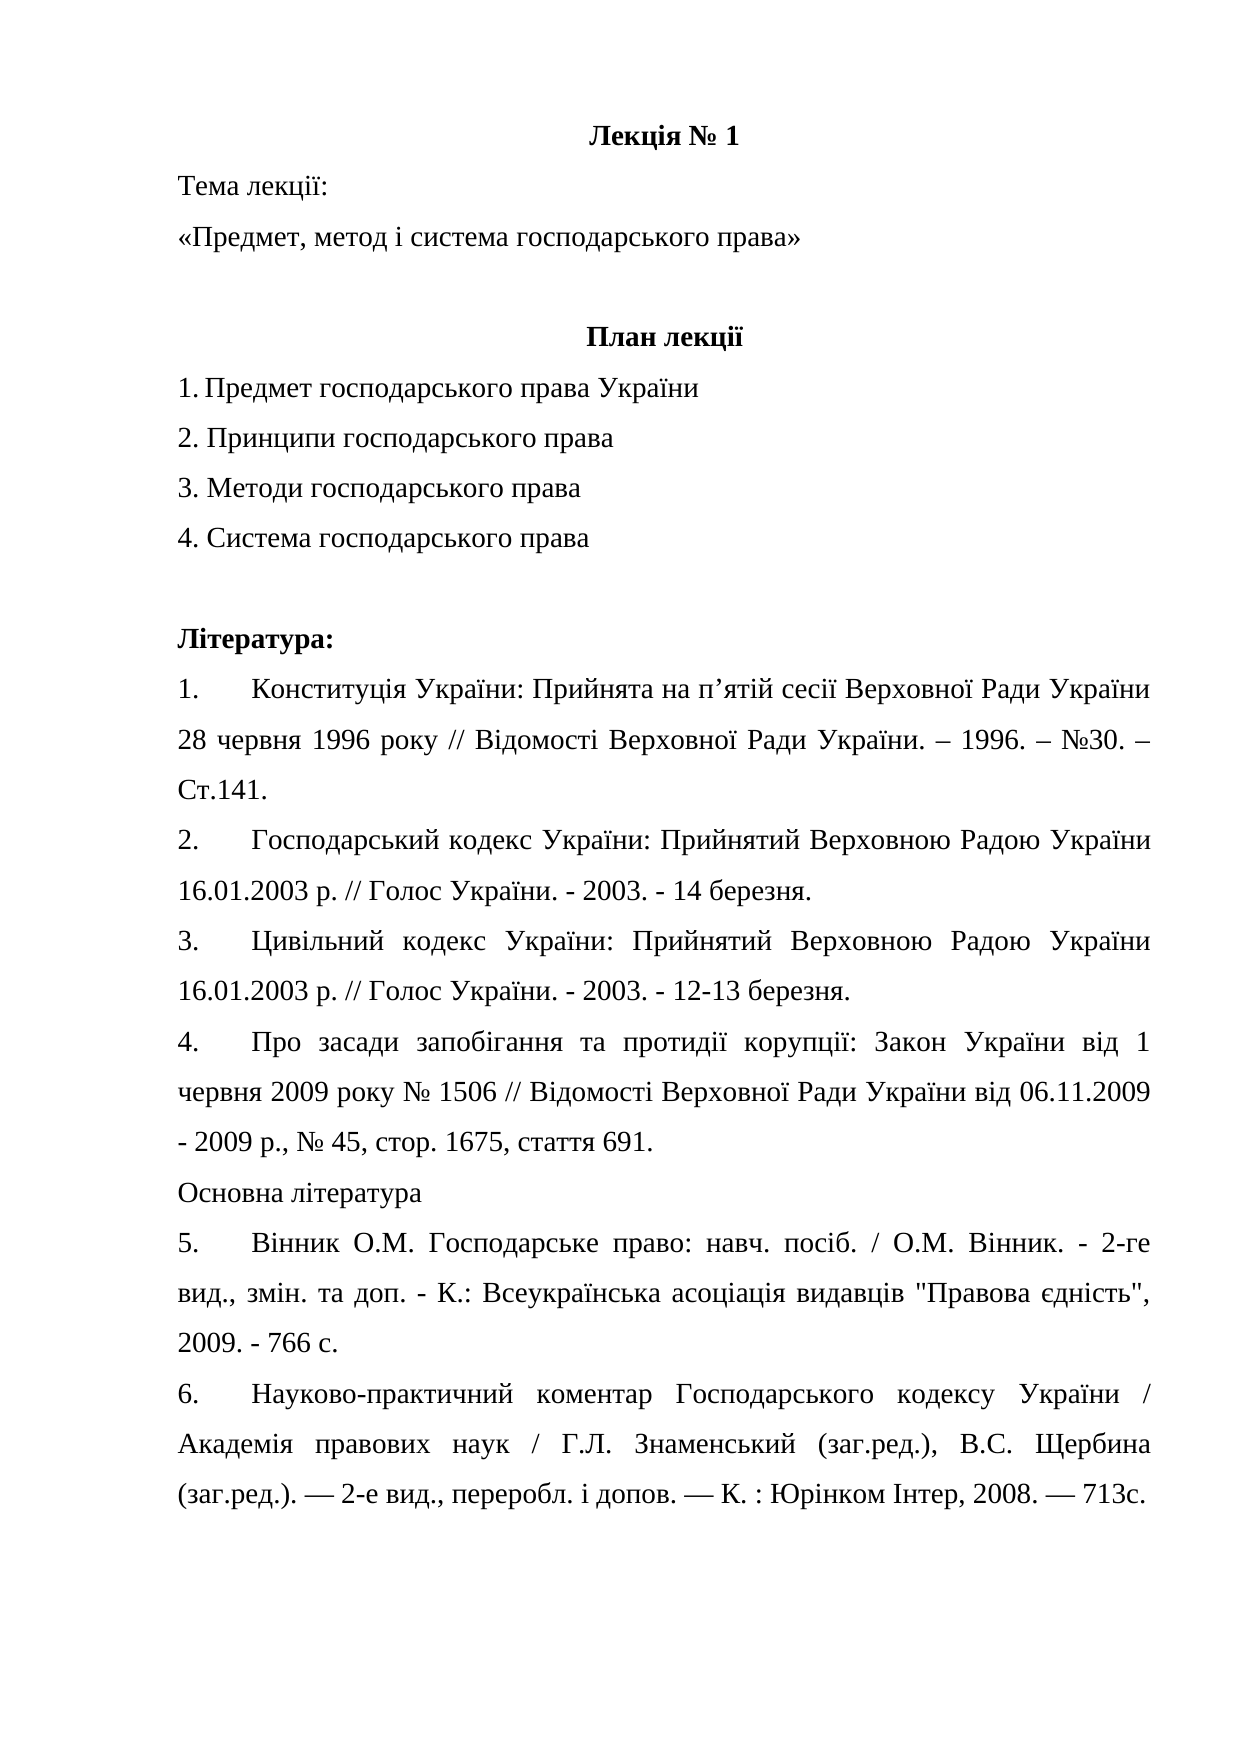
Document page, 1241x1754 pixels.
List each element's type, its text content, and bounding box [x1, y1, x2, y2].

text 1. Конституція України: Прийнята на п’ятій сесії Верховної Ради України 28 червня 1996 року // Відомості Верховної Ради України. – 1996. – №30. – Ст.141. [177, 672, 1152, 806]
text Основна література [177, 1175, 1152, 1208]
text Лекція № 1 [177, 118, 1152, 152]
text 3. Цивільний кодекс України: Прийнятий Верховною Радою України 16.01.2003 р. // Голос України. - 2003. - 12-13 березня. [177, 923, 1152, 1007]
text 2. Господарський кодекс України: Прийнятий Верховною Радою України 16.01.2003 р. // Голос України. - 2003. - 14 березня. [177, 822, 1152, 906]
text 1. Предмет господарського права України [177, 370, 1152, 403]
text 6. Науково-практичний коментар Господарського кодексу України / Академія правових наук / Г.Л. Знаменський (заг.ред.), В.С. Щербина (заг.ред.). — 2-е вид., переробл. і допов. — К. : Юрінком Інтер, 2008. — 713с. [177, 1376, 1152, 1510]
text 4. Система господарського права [177, 521, 1152, 554]
text 4. Про засади запобігання та протидії корупції: Закон України від 1 червня 2009 року № 1506 // Відомості Верховної Ради України вiд 06.11.2009 - 2009 р., № 45, стор. 1675, стаття 691. [177, 1024, 1152, 1158]
text План лекції [177, 319, 1152, 353]
text Література: [177, 621, 1152, 655]
text Тема лекції: [177, 168, 1152, 202]
text 5. Вінник О.М. Господарське право: навч. посіб. / О.М. Вінник. - 2-ге вид., змін. та доп. - К.: Всеукраїнська асоціація видавців "Правова єдність", 2009. - 766 с. [177, 1225, 1152, 1359]
text 3. Методи господарського права [177, 470, 1152, 504]
text «Предмет, метод і система господарського права» [177, 219, 1152, 252]
text 2. Принципи господарського права [177, 420, 1152, 453]
